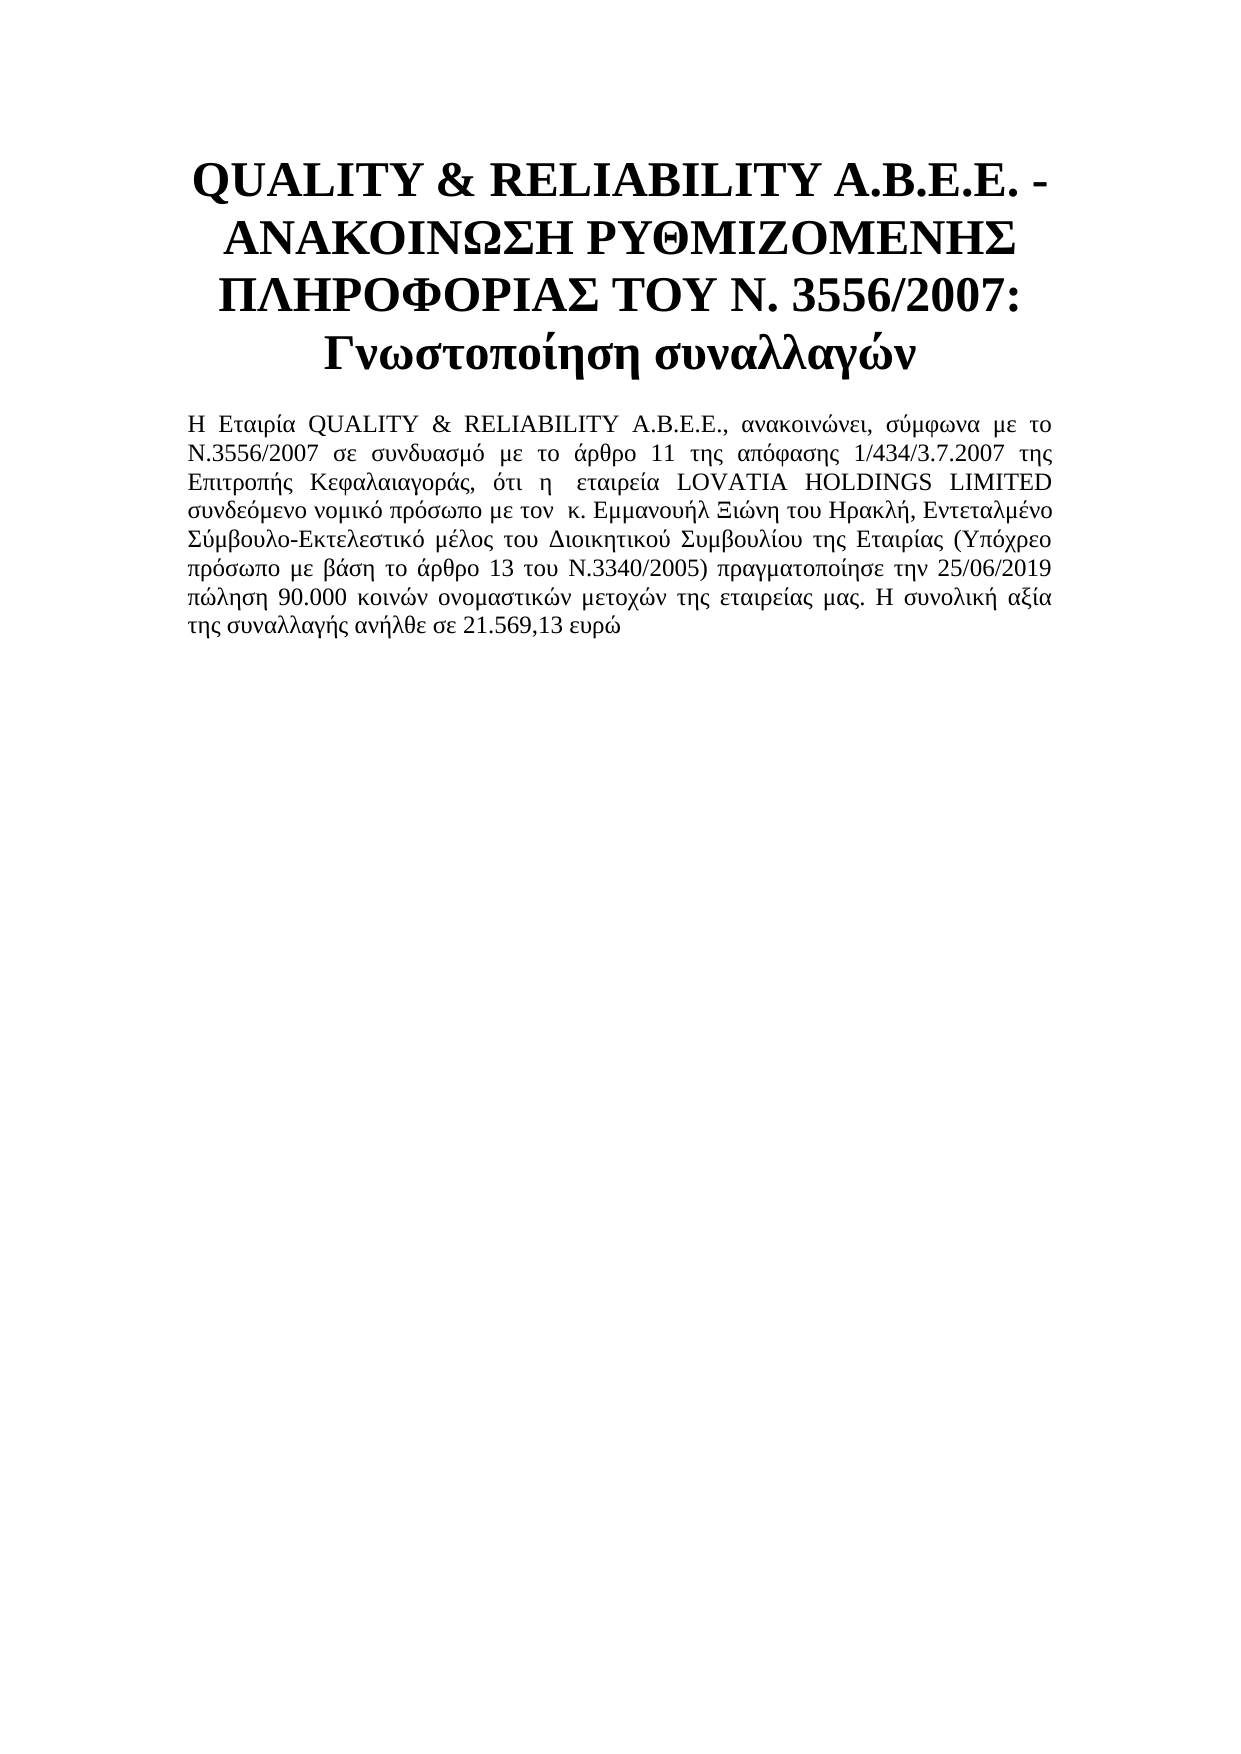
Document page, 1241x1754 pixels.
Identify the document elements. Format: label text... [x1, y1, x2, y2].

text QUALITY & RELIABILITY Α.Β.Ε.Ε. - ΑΝΑΚΟΙΝΩΣΗ ΡΥΘΜΙΖΟΜΕΝΗΣ ΠΛΗΡΟΦΟΡΙΑΣ ΤΟΥ Ν. 3556/2007: Γνωστοποίηση συναλλαγών [187, 150, 1053, 380]
text Η Εταιρία QUALITY & RELIABILITY A.B.E.E., ανακοινώνει, σύμφωνα με το Ν.3556/2007 σε συνδυασμό με το άρθρο 11 της απόφασης 1/434/3.7.2007 της Επιτροπής Κεφαλαιαγοράς, ότι η εταιρεία LOVATIA HOLDINGS LIMITED συνδεόμενο νομικό πρόσωπο με τον κ. Εμμανουήλ Ξιώνη του Ηρακλή, Εντεταλμένο Σύμβουλο-Εκτελεστικό μέλος του Διοικητικού Συμβουλίου της Εταιρίας (Υπόχρεο πρόσωπο με βάση το άρθρο 13 του Ν.3340/2005) πραγματοποίησε την 25/06/2019 πώληση 90.000 κοινών ονομαστικών μετοχών της εταιρείας μας. Η συνολική αξία της συναλλαγής ανήλθε σε 21.569,13 ευρώ [187, 409, 1053, 639]
